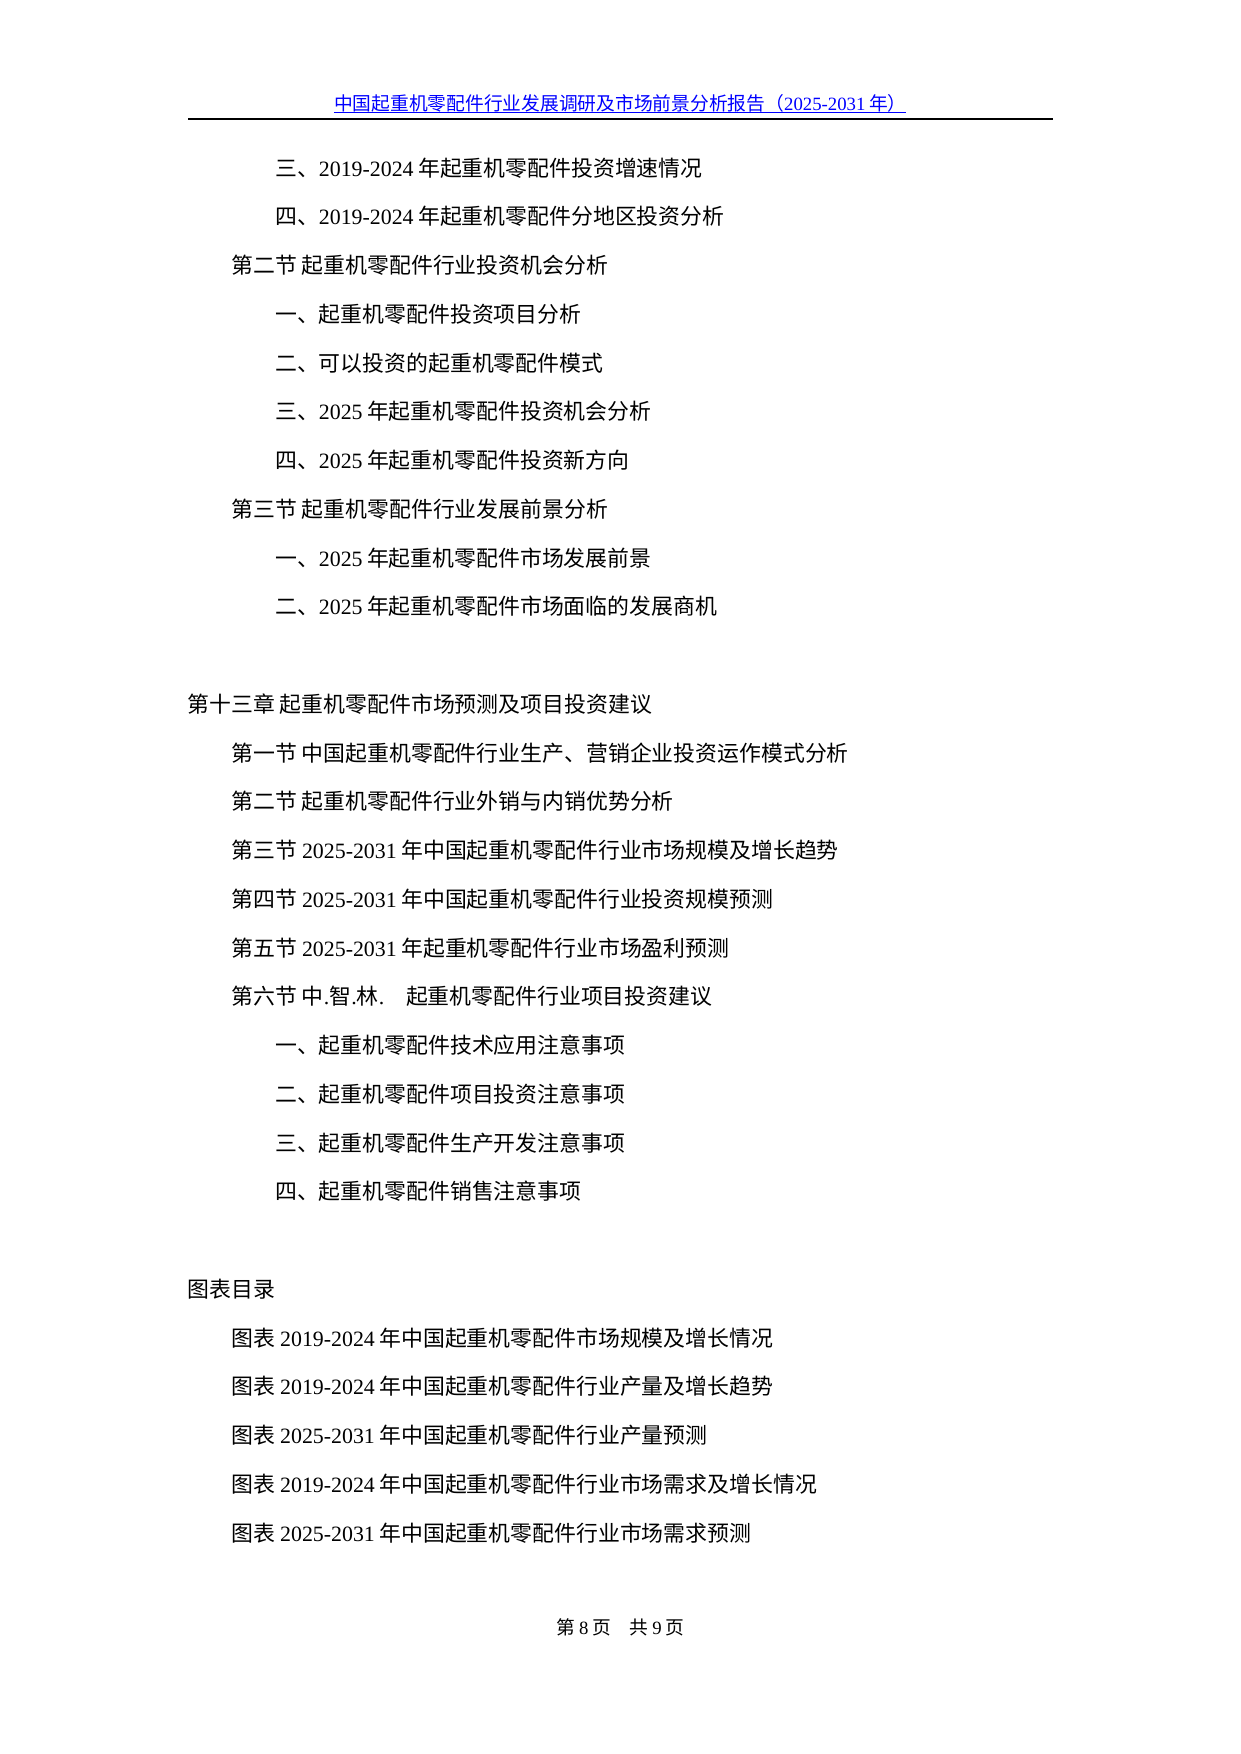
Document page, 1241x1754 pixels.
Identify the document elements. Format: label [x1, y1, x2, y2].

text [187, 150, 1053, 1548]
